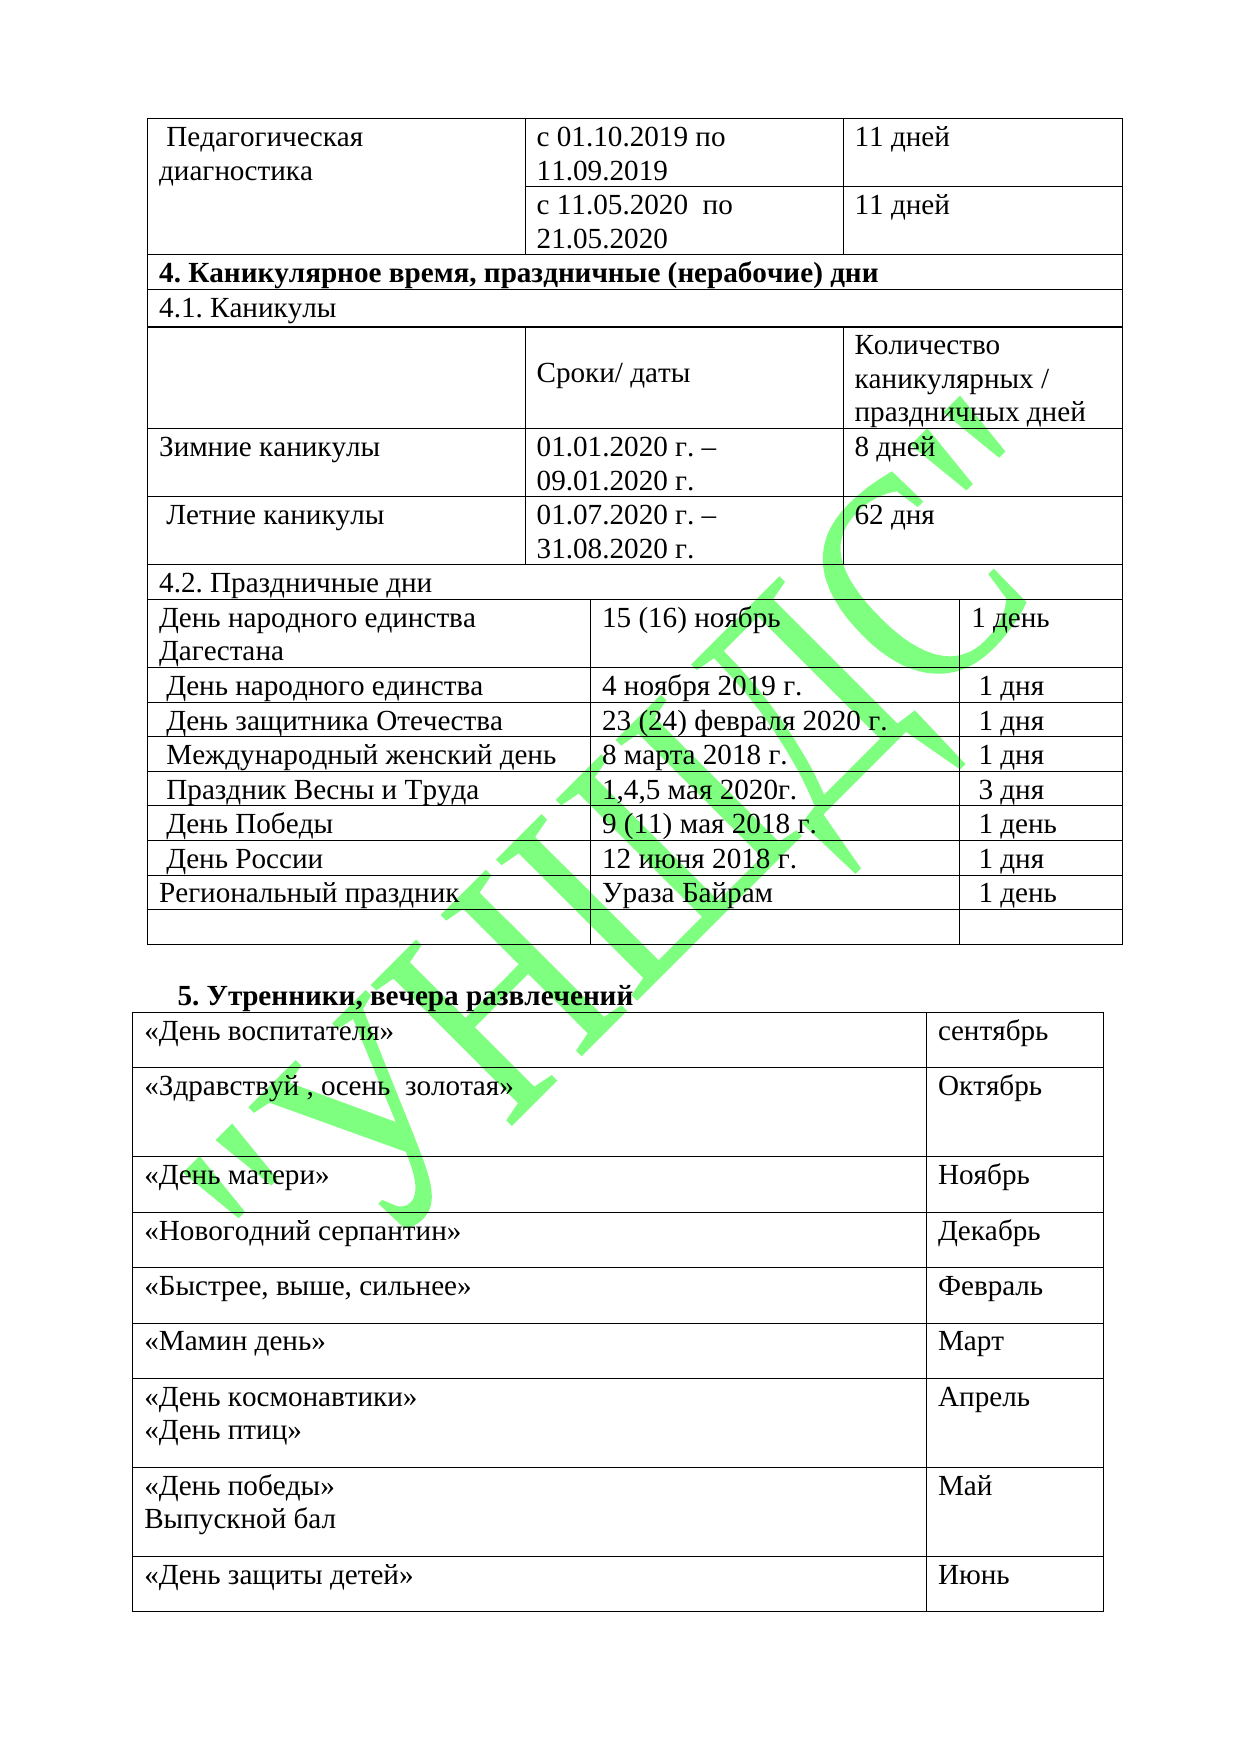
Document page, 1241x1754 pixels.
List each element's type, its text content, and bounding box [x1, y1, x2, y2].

table_cell Педагогическая диагностика [148, 119, 525, 254]
table_cell 1 дня [960, 703, 1122, 736]
table_cell День народного единства [148, 668, 590, 702]
table_cell «Новогодний серпантин» [133, 1213, 926, 1267]
table_cell «День победы» Выпускной бал [133, 1468, 926, 1556]
table_cell День России [148, 841, 590, 874]
table_cell [148, 328, 525, 428]
table_cell Октябрь [927, 1068, 1103, 1156]
table_cell Декабрь [927, 1213, 1103, 1267]
text 5. Утренники, вечера развлечений [177, 978, 1152, 1012]
table_cell «Мамин день» [133, 1324, 926, 1378]
table_header сентябрь [927, 1013, 1103, 1067]
table_cell День народного единства Дагестана [148, 600, 590, 667]
table_cell [591, 910, 959, 944]
table_cell День Победы [148, 806, 590, 840]
table_cell Май [927, 1468, 1103, 1556]
table_cell 9 (11) мая 2018 г. [591, 806, 959, 840]
table_cell 3 дня [960, 772, 1122, 805]
table_cell Летние каникулы [148, 497, 525, 564]
table_cell 1 день [960, 600, 1122, 667]
table_cell Февраль [927, 1268, 1103, 1322]
table_cell «Здравствуй , осень золотая» [133, 1068, 926, 1156]
table_cell с 01.10.2019 по 11.09.2019 [526, 119, 843, 186]
table_cell 1 дня [960, 841, 1122, 874]
table_cell «Быстрее, выше, сильнее» [133, 1268, 926, 1322]
table_cell 4. Каникулярное время, праздничные (нерабочие) дни [148, 255, 1122, 289]
table_cell Ураза Байрам [591, 876, 959, 909]
table_cell 01.07.2020 г. – 31.08.2020 г. [526, 497, 843, 564]
table_cell «День матери» [133, 1157, 926, 1212]
table_cell Международный женский день [148, 737, 590, 771]
table_cell Ноябрь [927, 1157, 1103, 1212]
table_cell День защитника Отечества [148, 703, 590, 736]
table_cell 4.1. Каникулы [148, 290, 1122, 326]
table_cell Апрель [927, 1379, 1103, 1467]
table_cell 4 ноября 2019 г. [591, 668, 959, 702]
table_cell Праздник Весны и Труда [148, 772, 590, 805]
table_cell Региональный праздник [148, 876, 590, 909]
table_cell Март [927, 1324, 1103, 1378]
table_cell 11 дней [844, 119, 1122, 186]
table_cell 8 дней [844, 429, 1122, 496]
table_cell Количество каникулярных / праздничных дней [844, 328, 1122, 428]
table_cell 15 (16) ноябрь [591, 600, 959, 667]
table_cell 23 (24) февраля 2020 г. [591, 703, 959, 736]
table_header «День воспитателя» [133, 1013, 926, 1067]
table_cell 1,4,5 мая 2020г. [591, 772, 959, 805]
table_cell 12 июня 2018 г. [591, 841, 959, 874]
table_cell [148, 910, 590, 944]
table_cell 1 дня [960, 737, 1122, 771]
table_cell «День космонавтики» «День птиц» [133, 1379, 926, 1467]
table_cell Июнь [927, 1557, 1103, 1611]
table_cell 1 день [960, 806, 1122, 840]
table_cell Сроки/ даты [526, 328, 843, 428]
table_cell 1 день [960, 876, 1122, 909]
table_cell [960, 910, 1122, 944]
table_cell 8 марта 2018 г. [591, 737, 959, 771]
table_cell с 11.05.2020 по 21.05.2020 [526, 187, 843, 254]
table_cell Зимние каникулы [148, 429, 525, 496]
table_cell 62 дня [844, 497, 1122, 564]
table_cell 4.2. Праздничные дни [148, 565, 1122, 599]
table_cell 01.01.2020 г. – 09.01.2020 г. [526, 429, 843, 496]
table_cell 1 дня [960, 668, 1122, 702]
table_cell «День защиты детей» [133, 1557, 926, 1611]
table_cell 11 дней [844, 187, 1122, 254]
